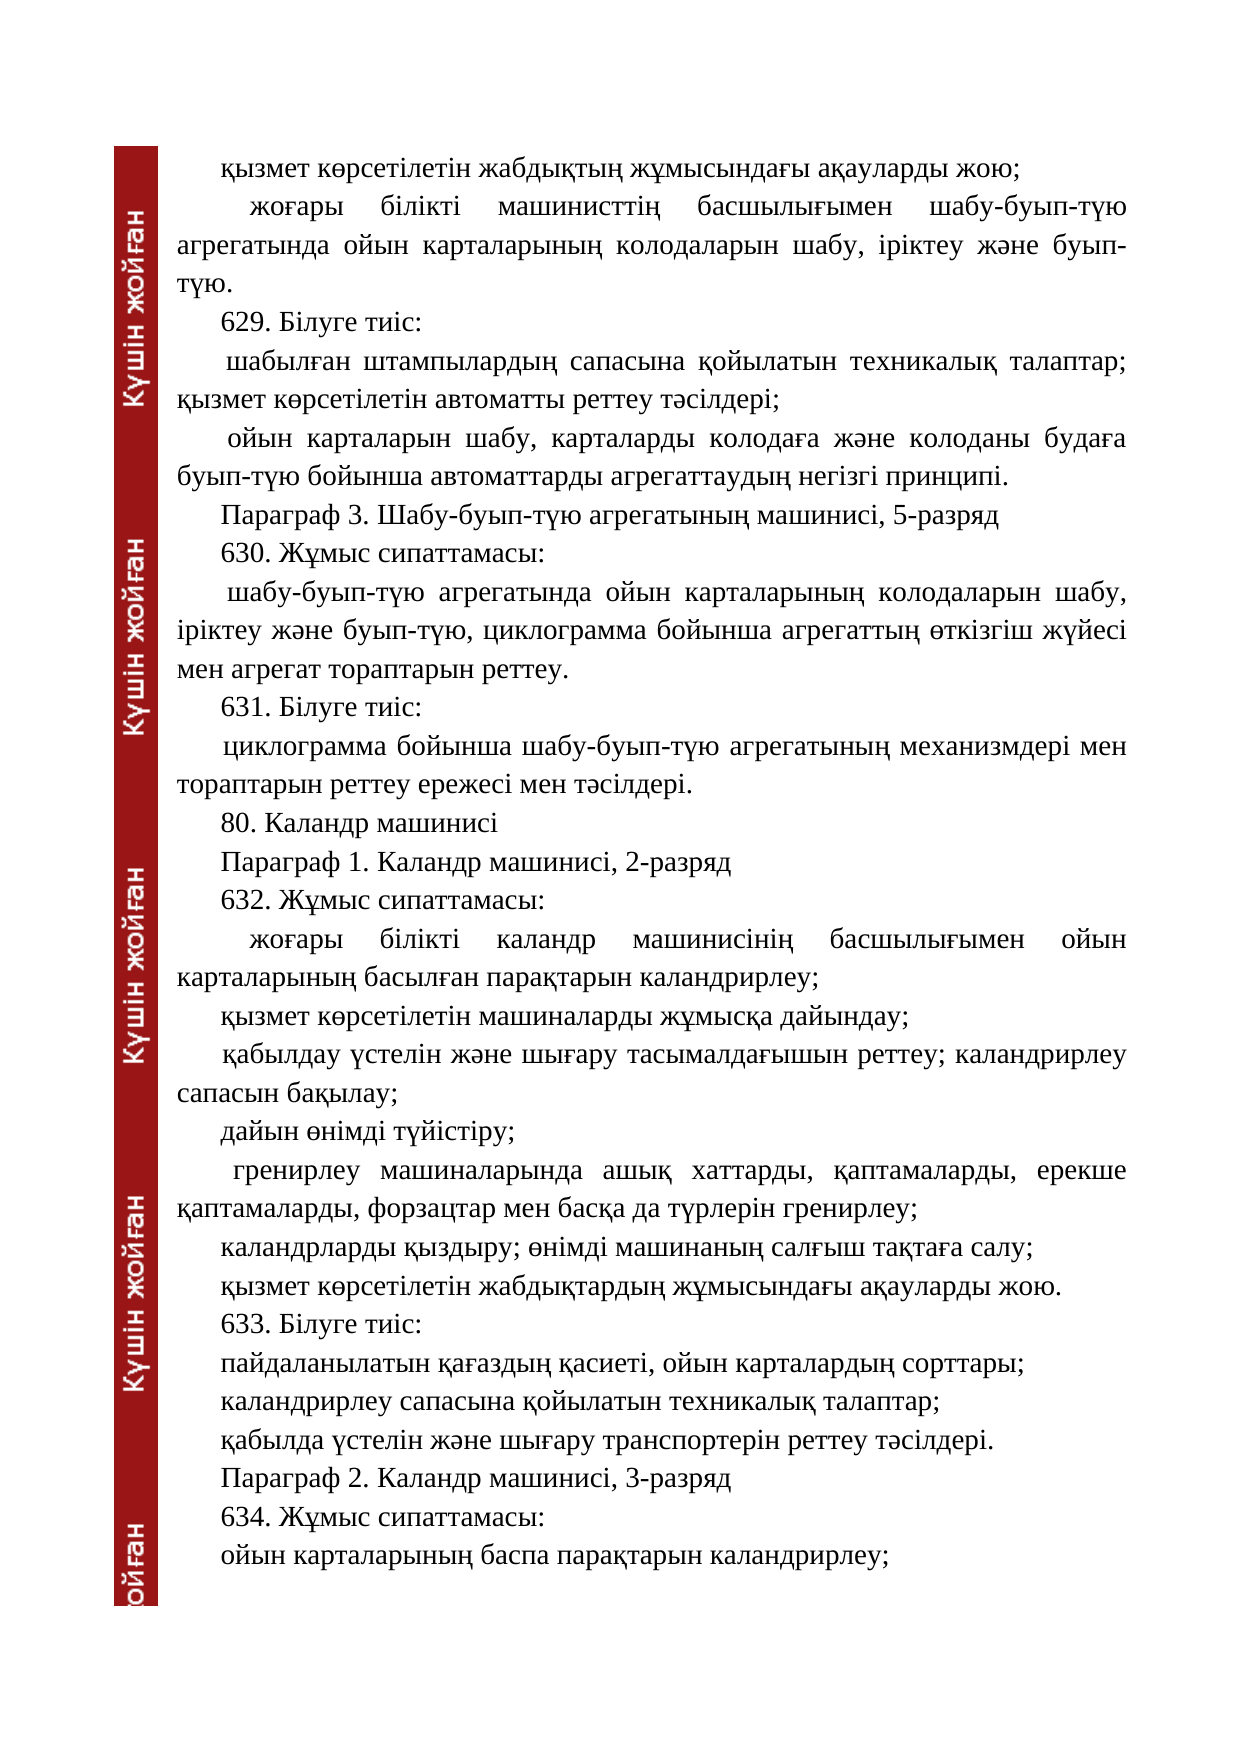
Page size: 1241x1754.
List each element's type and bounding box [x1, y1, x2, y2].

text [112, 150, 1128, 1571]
picture [114, 146, 158, 150]
picture [114, 1571, 158, 1606]
